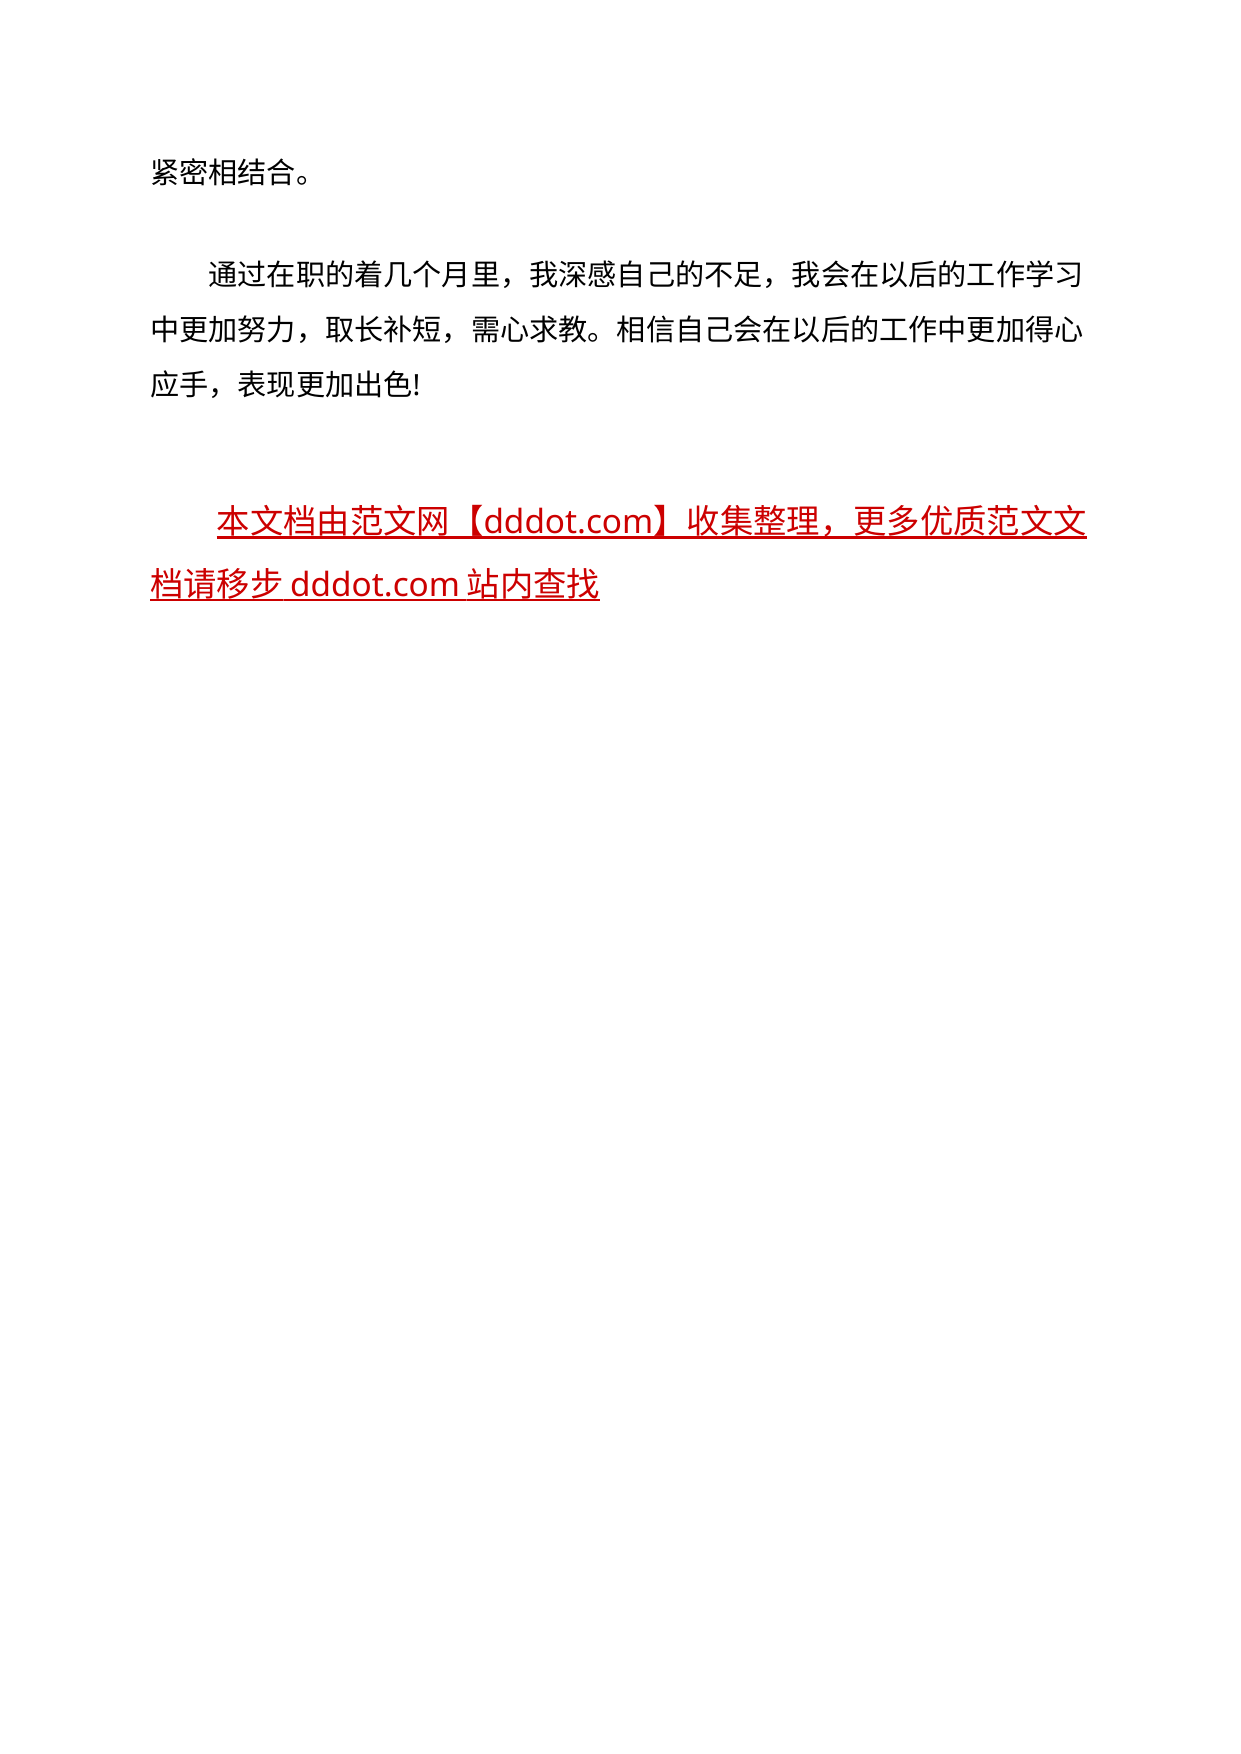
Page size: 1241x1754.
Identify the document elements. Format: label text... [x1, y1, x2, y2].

text 通过在职的着几个月里，我深感自己的不足，我会在以后的工作学习中更加努力，取长补短，需心求教。相信自己会在以后的工作中更加得心应手，表现更加出色! [150, 252, 1090, 404]
text 本文档由范文网【dddot.com】收集整理，更多优质范文文档请移步dddot.com站内查找 [150, 495, 1090, 606]
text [150, 150, 1090, 192]
